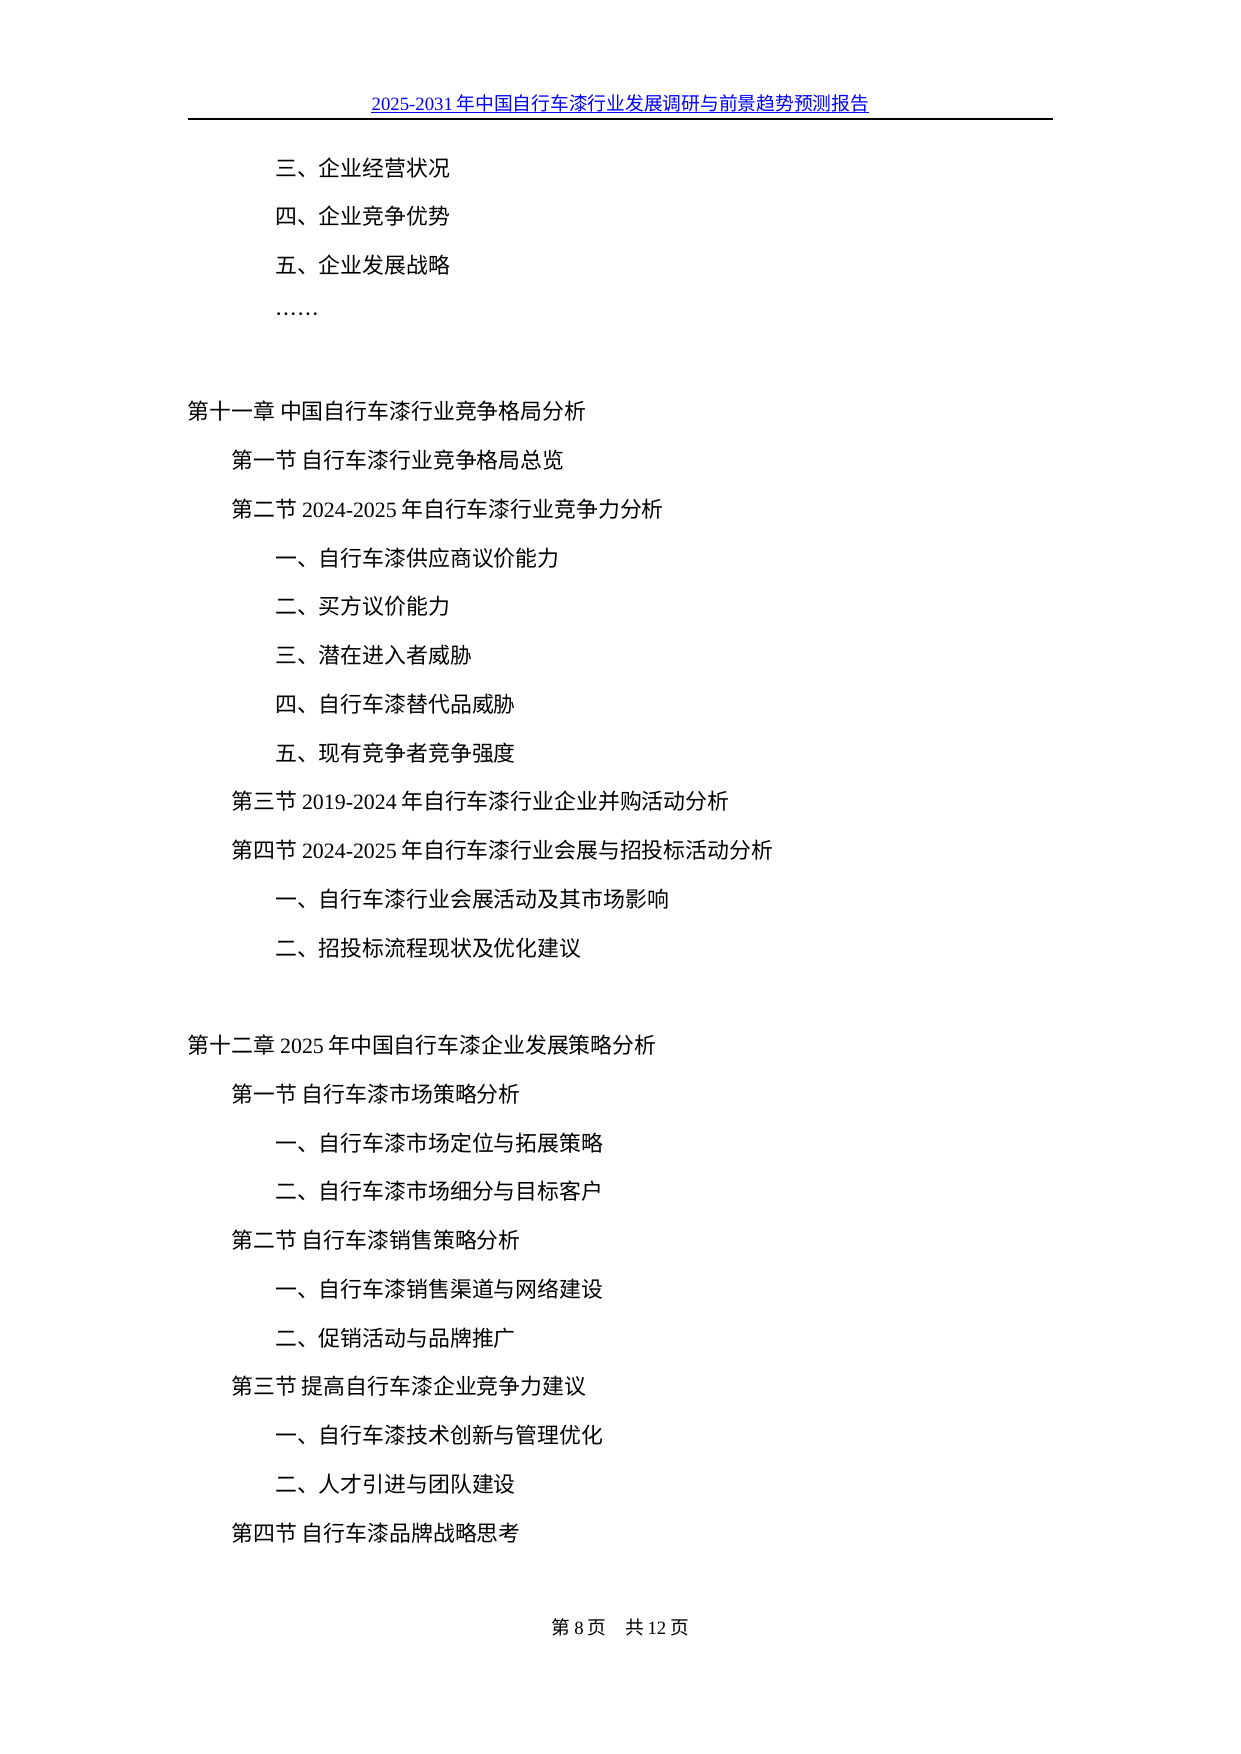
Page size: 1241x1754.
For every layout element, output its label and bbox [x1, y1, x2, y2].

text [187, 150, 1053, 1548]
